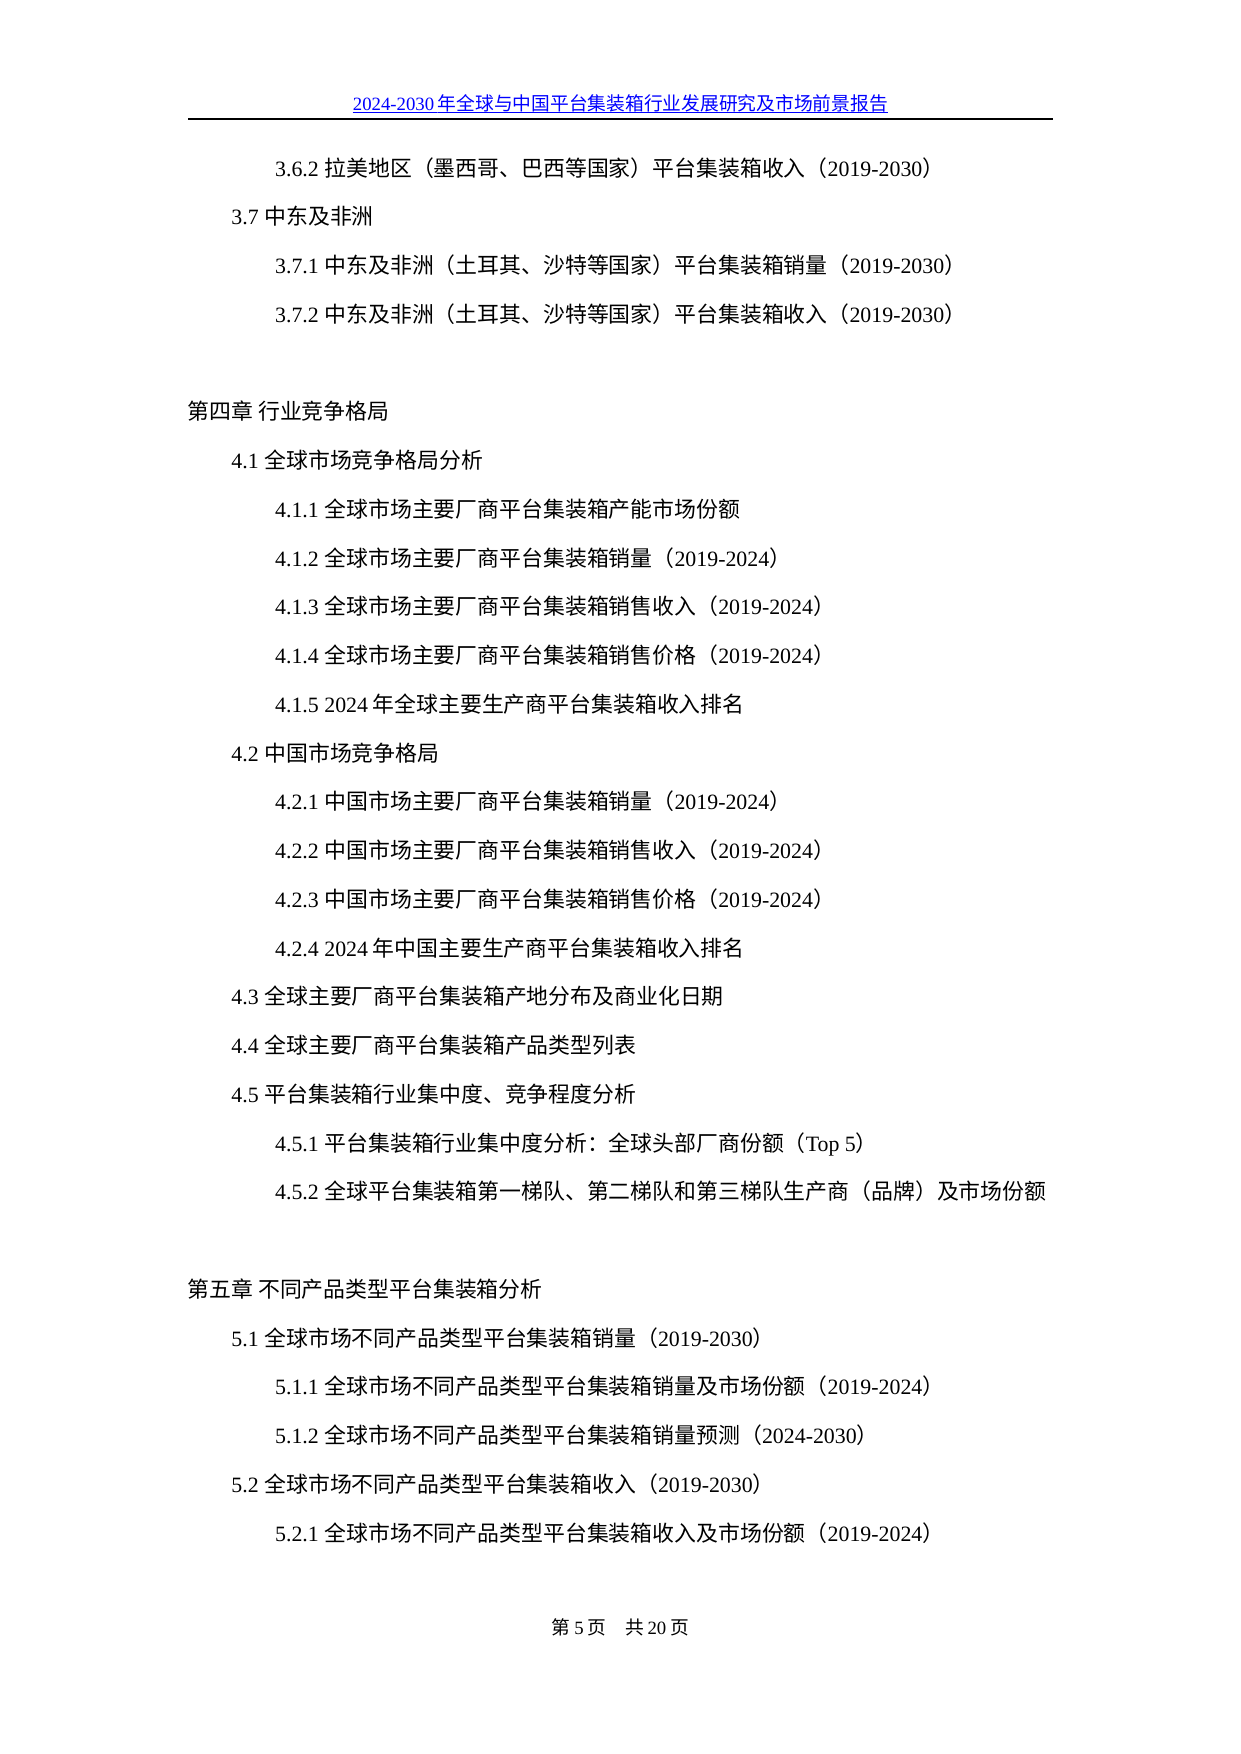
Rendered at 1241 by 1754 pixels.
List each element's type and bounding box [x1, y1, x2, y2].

text [187, 150, 1053, 1548]
